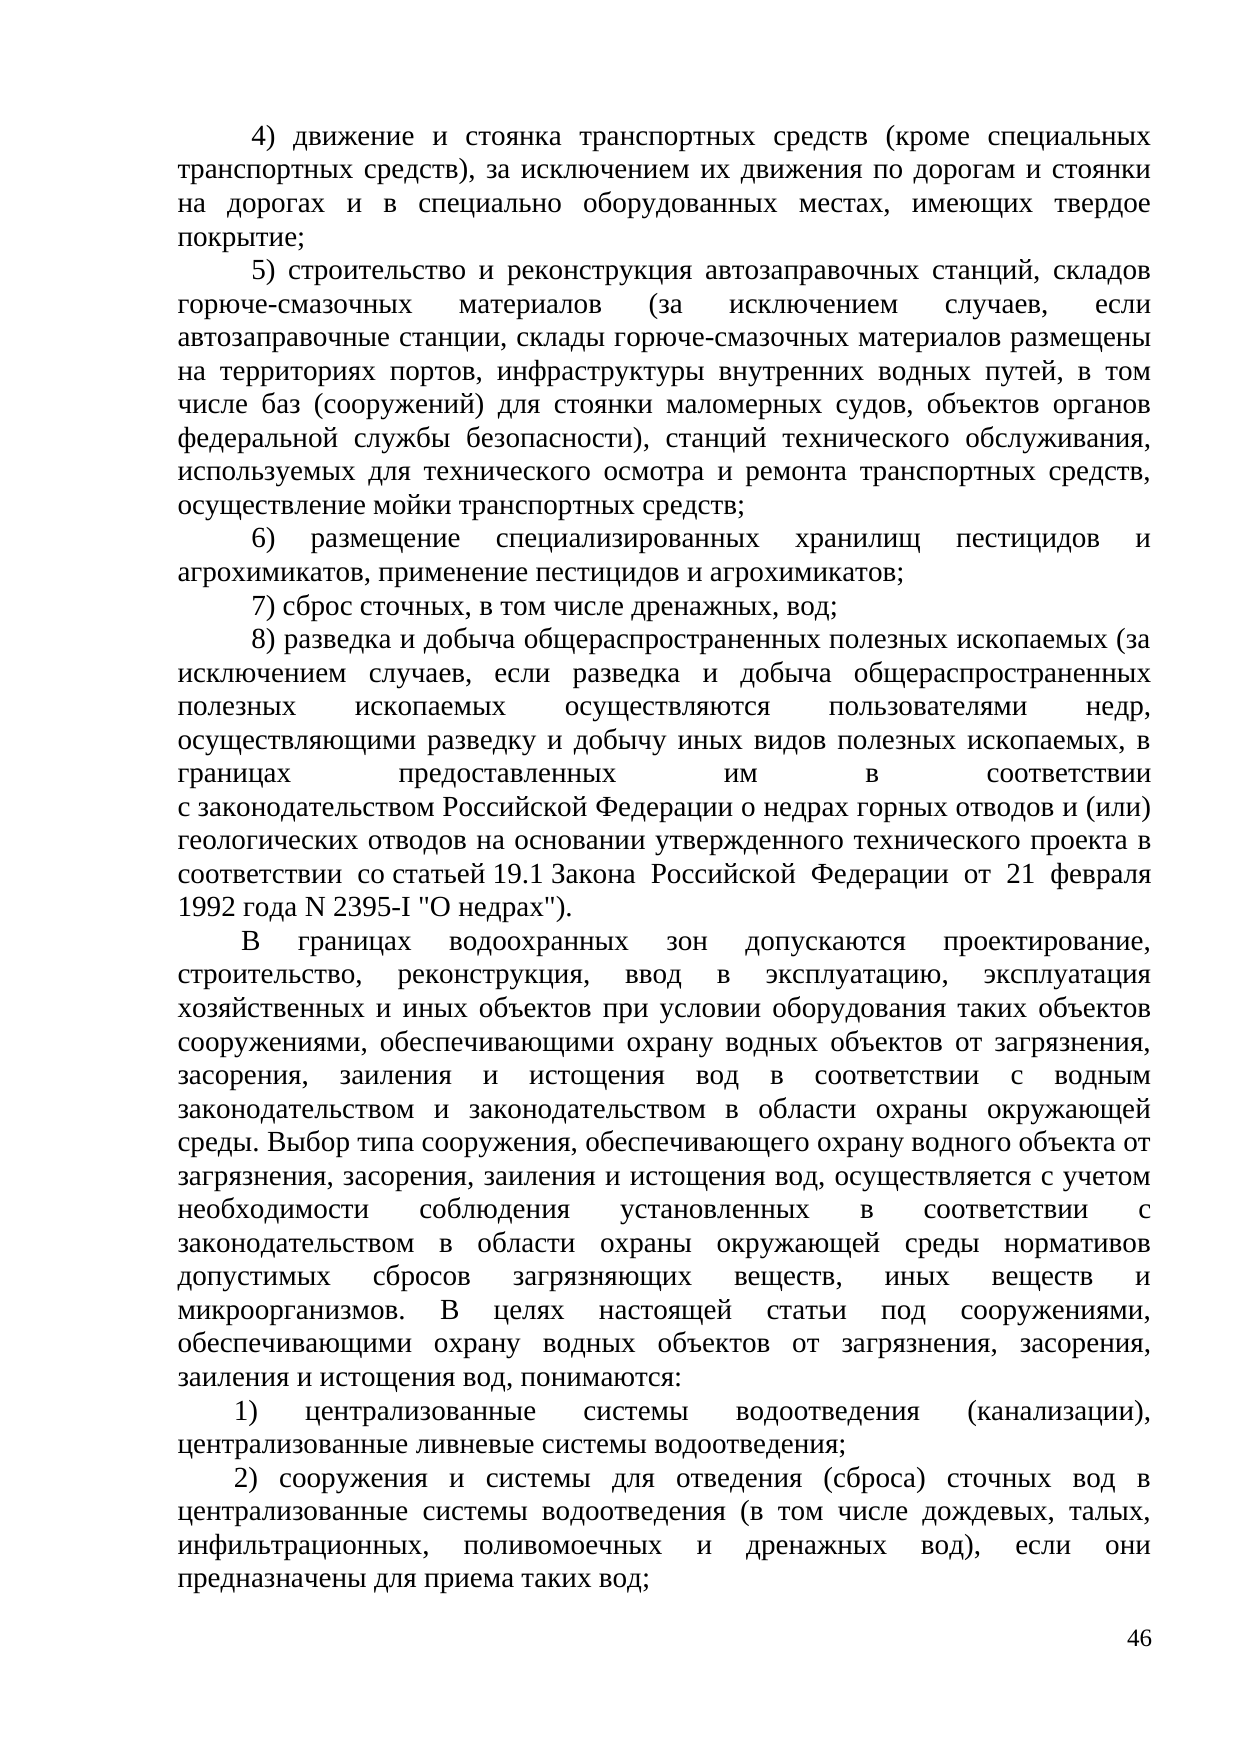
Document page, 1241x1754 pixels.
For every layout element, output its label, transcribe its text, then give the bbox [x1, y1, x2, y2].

text 4) движение и стоянка транспортных средств (кроме специальных транспортных средств), за исключением их движения по дорогам и стоянки на дорогах и в специально оборудованных местах, имеющих твердое покрытие; [177, 118, 1152, 252]
text 6) размещение специализированных хранилищ пестицидов и агрохимикатов, применение пестицидов и агрохимикатов; [177, 521, 1152, 588]
text 2) сооружения и системы для отведения (сброса) сточных вод в централизованные системы водоотведения (в том числе дождевых, талых, инфильтрационных, поливомоечных и дренажных вод), если они предназначены для приема таких вод; [177, 1460, 1152, 1594]
text 5) строительство и реконструкция автозаправочных станций, складов горюче-смазочных материалов (за исключением случаев, если автозаправочные станции, склады горюче-смазочных материалов размещены на территориях портов, инфраструктуры внутренних водных путей, в том числе баз (сооружений) для стоянки маломерных судов, объектов органов федеральной службы безопасности), станций технического обслуживания, используемых для технического осмотра и ремонта транспортных средств, осуществление мойки транспортных средств; [177, 252, 1152, 521]
text 7) сброс сточных, в том числе дренажных, вод; [177, 588, 1152, 621]
text 8) разведка и добыча общераспространенных полезных ископаемых (за исключением случаев, если разведка и добыча общераспространенных полезных ископаемых осуществляются пользователями недр, осуществляющими разведку и добычу иных видов полезных ископаемых, в границах предоставленных им в соответствии с законодательством Российской Федерации о недрах горных отводов и (или) геологических отводов на основании утвержденного технического проекта в соответствии со статьей 19.1 Закона Российской Федерации от 21 февраля 1992 года N 2395-I "О недрах"). [177, 621, 1152, 923]
text В границах водоохранных зон допускаются проектирование, строительство, реконструкция, ввод в эксплуатацию, эксплуатация хозяйственных и иных объектов при условии оборудования таких объектов сооружениями, обеспечивающими охрану водных объектов от загрязнения, засорения, заиления и истощения вод в соответствии с водным законодательством и законодательством в области охраны окружающей среды. Выбор типа сооружения, обеспечивающего охрану водного объекта от загрязнения, засорения, заиления и истощения вод, осуществляется с учетом необходимости соблюдения установленных в соответствии с законодательством в области охраны окружающей среды нормативов допустимых сбросов загрязняющих веществ, иных веществ и микроорганизмов. В целях настоящей статьи под сооружениями, обеспечивающими охрану водных объектов от загрязнения, засорения, заиления и истощения вод, понимаются: [177, 923, 1152, 1393]
text 1) централизованные системы водоотведения (канализации), централизованные ливневые системы водоотведения; [177, 1393, 1152, 1460]
